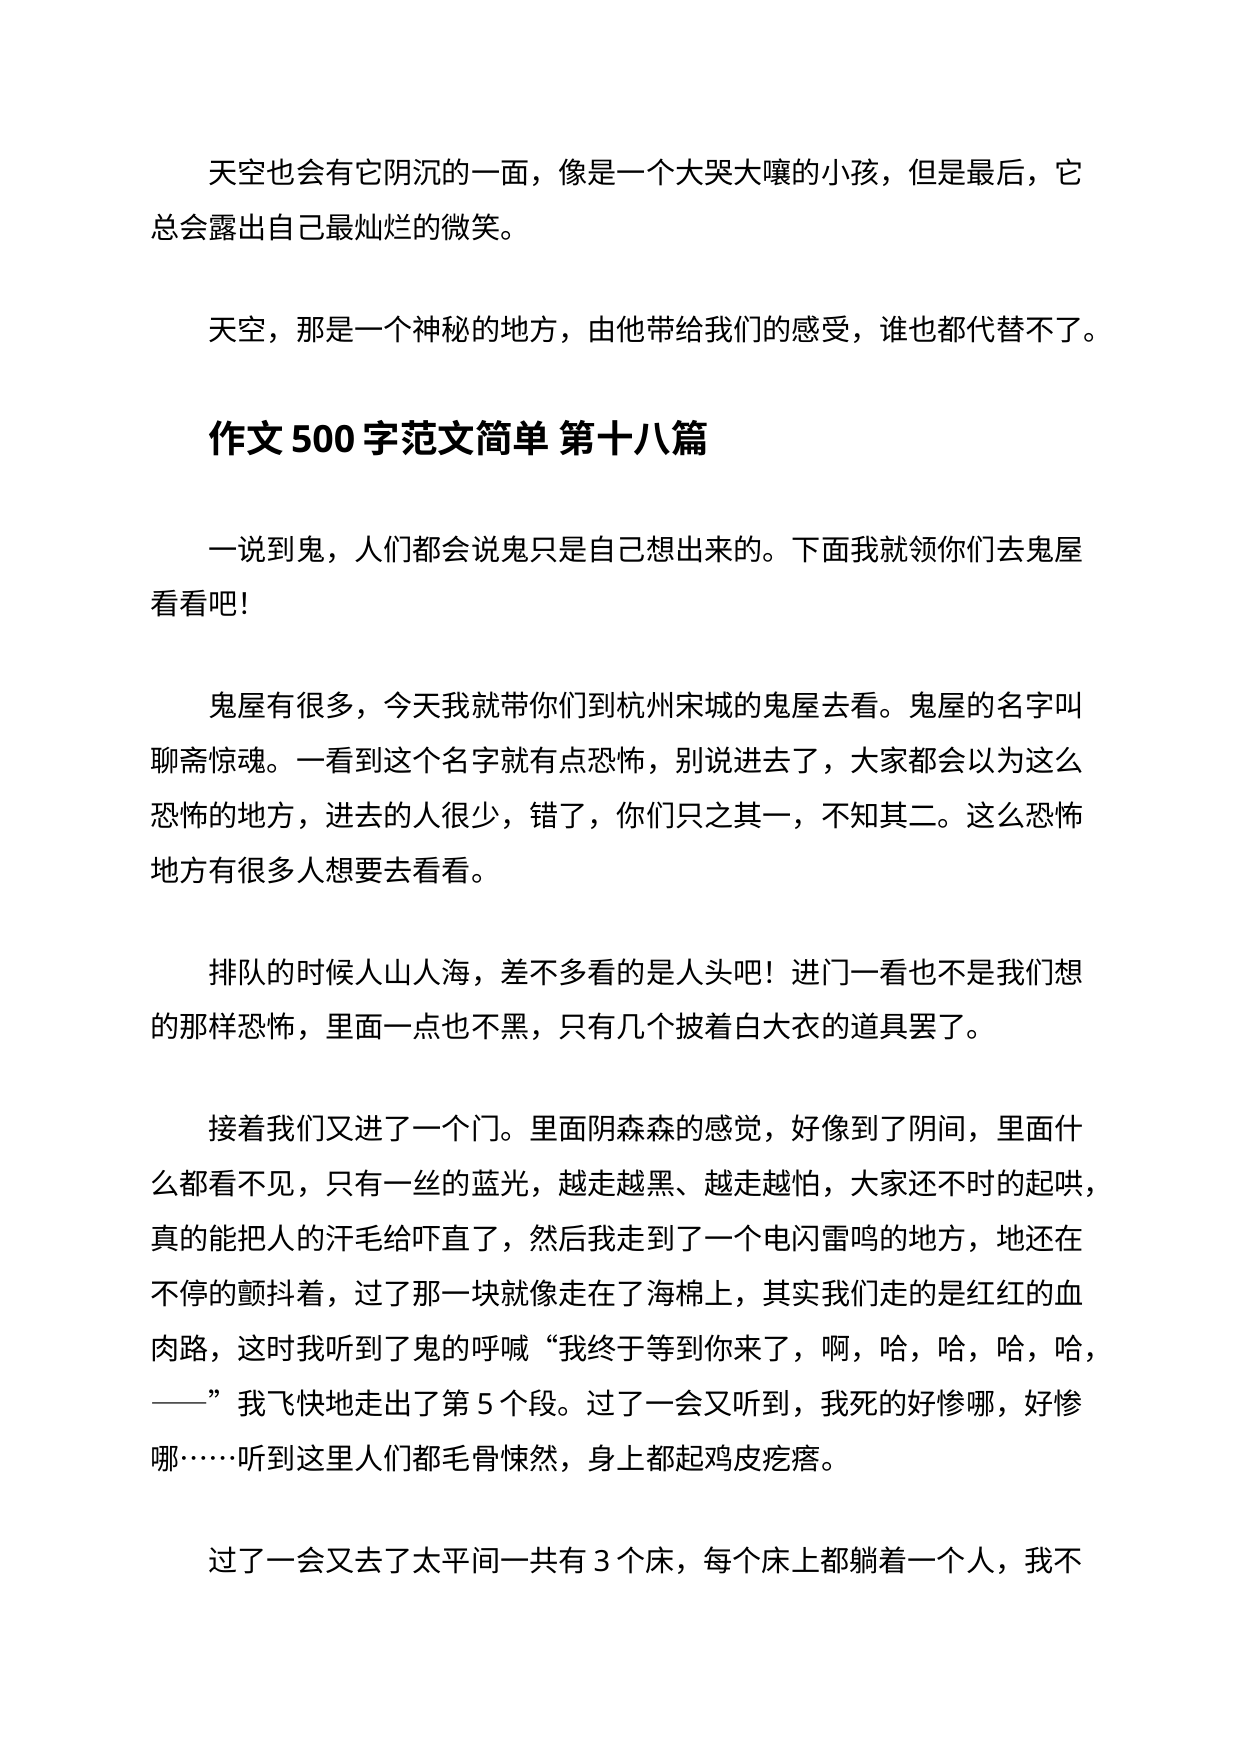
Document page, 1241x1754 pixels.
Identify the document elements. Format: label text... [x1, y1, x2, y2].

text 接着我们又进了一个门。里面阴森森的感觉，好像到了阴间，里面什么都看不见，只有一丝的蓝光，越走越黑、越走越怕，大家还不时的起哄，真的能把人的汗毛给吓直了，然后我走到了一个电闪雷鸣的地方，地还在不停的颤抖着，过了那一块就像走在了海棉上，其实我们走的是红红的血肉路，这时我听到了鬼的呼喊“我终于等到你来了，啊，哈，哈，哈，哈，——”我飞快地走出了第5个段。过了一会又听到，我死的好惨哪，好惨哪……听到这里人们都毛骨悚然，身上都起鸡皮疙瘩。 [150, 1106, 1090, 1478]
text 天空，那是一个神秘的地方，由他带给我们的感受，谁也都代替不了。 [150, 307, 1090, 349]
text 天空也会有它阴沉的一面，像是一个大哭大嚷的小孩，但是最后，它总会露出自己最灿烂的微笑。 [150, 150, 1090, 247]
text 作文500字范文简单 第十八篇 [150, 408, 1090, 463]
text 排队的时候人山人海，差不多看的是人头吧！进门一看也不是我们想的那样恐怖，里面一点也不黑，只有几个披着白大衣的道具罢了。 [150, 949, 1090, 1046]
text 鬼屋有很多，今天我就带你们到杭州宋城的鬼屋去看。鬼屋的名字叫聊斋惊魂。一看到这个名字就有点恐怖，别说进去了，大家都会以为这么恐怖的地方，进去的人很少，错了，你们只之其一，不知其二。这么恐怖地方有很多人想要去看看。 [150, 683, 1090, 890]
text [150, 1537, 1090, 1579]
text 一说到鬼，人们都会说鬼只是自己想出来的。下面我就领你们去鬼屋看看吧！ [150, 526, 1090, 623]
